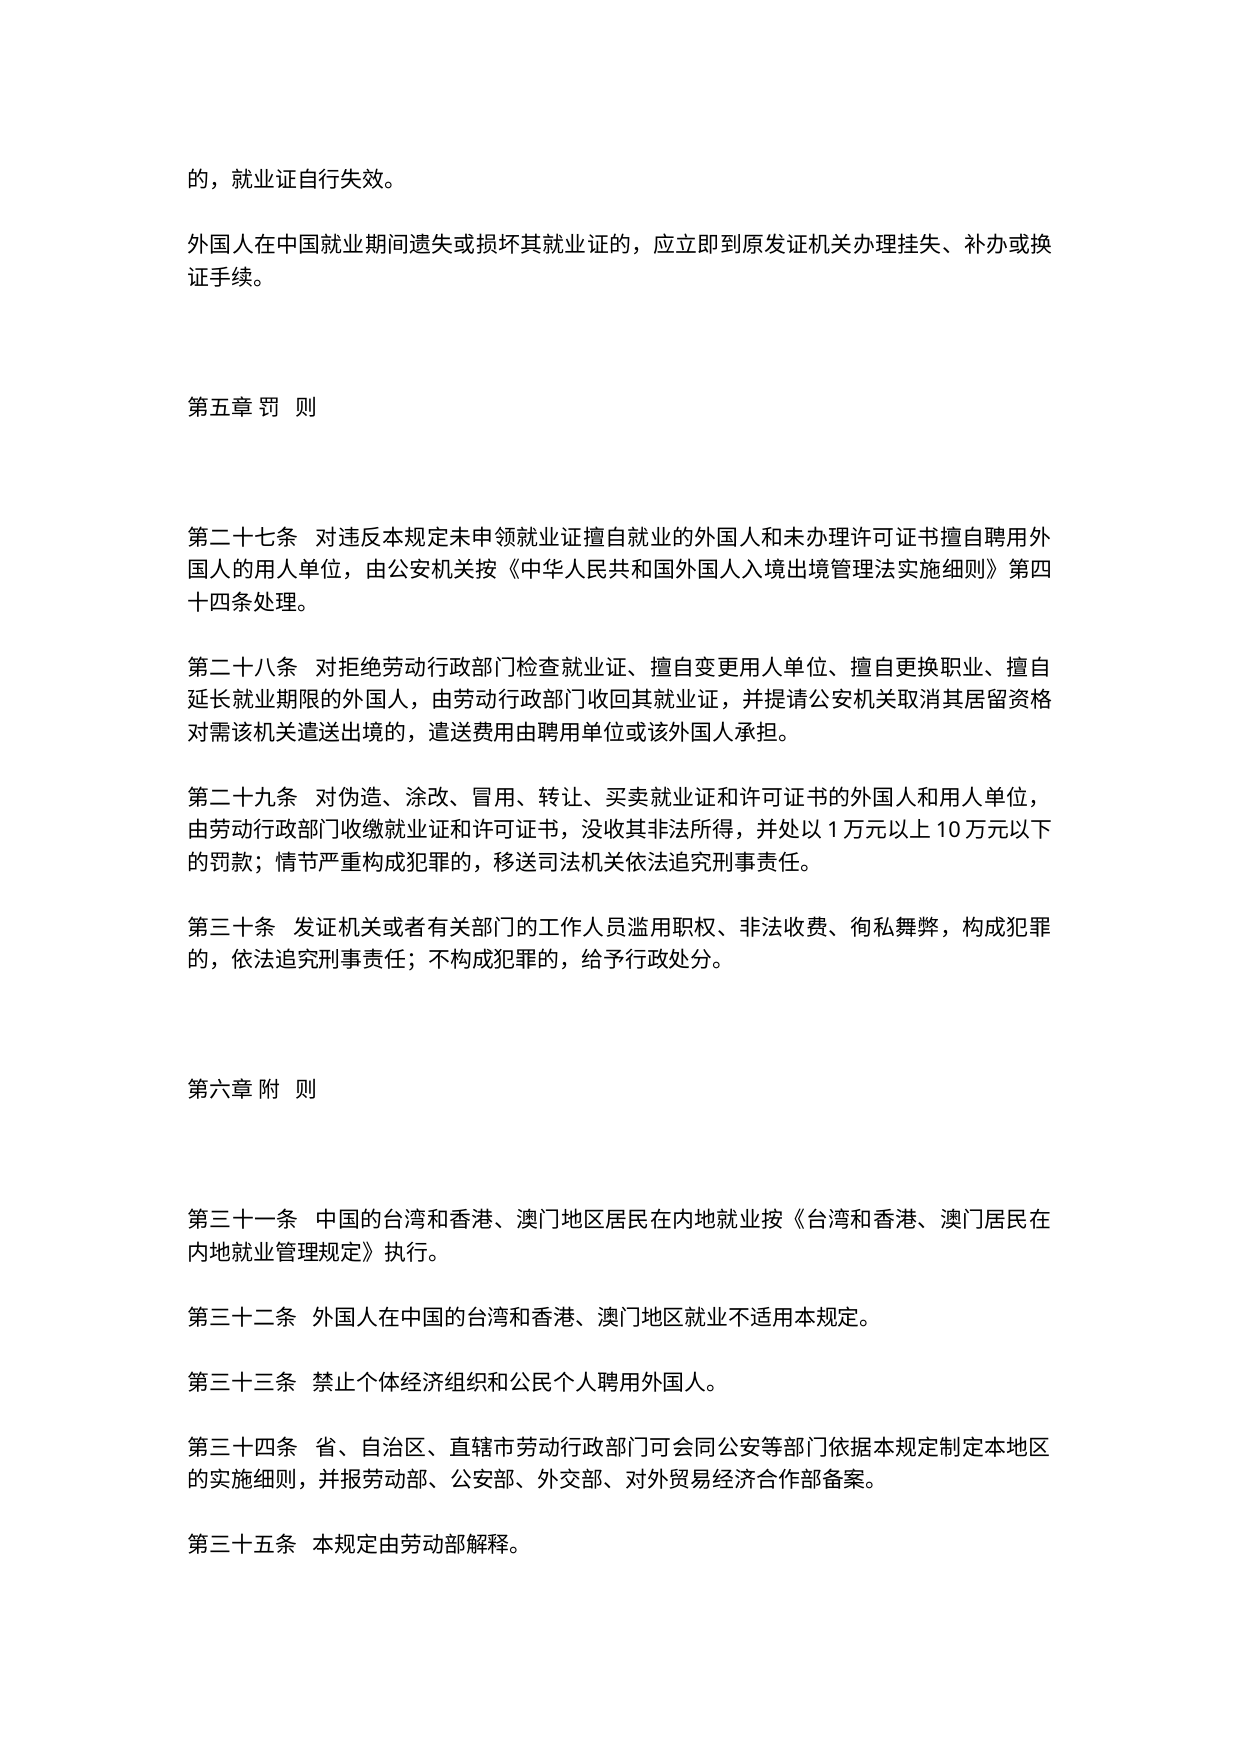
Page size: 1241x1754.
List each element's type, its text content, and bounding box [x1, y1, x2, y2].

text 第二十八条 对拒绝劳动行政部门检查就业证、擅自变更用人单位、擅自更换职业、擅自延长就业期限的外国人，由劳动行政部门收回其就业证，并提请公安机关取消其居留资格。对需该机关遣送出境的，遣送费用由聘用单位或该外国人承担。 [187, 649, 1053, 747]
text 第五章 罚 则 [187, 389, 1053, 422]
text 第二十七条 对违反本规定未申领就业证擅自就业的外国人和未办理许可证书擅自聘用外国人的用人单位，由公安机关按《中华人民共和国外国人入境出境管理法实施细则》第四十四条处理。 [187, 519, 1053, 617]
text 第三十四条 省、自治区、直辖市劳动行政部门可会同公安等部门依据本规定制定本地区的实施细则，并报劳动部、公安部、外交部、对外贸易经济合作部备案。 [187, 1429, 1053, 1494]
text 第三十二条 外国人在中国的台湾和香港、澳门地区就业不适用本规定。 [187, 1299, 1053, 1332]
text 第六章 附 则 [187, 1072, 1053, 1104]
text 第三十三条 禁止个体经济组织和公民个人聘用外国人。 [187, 1364, 1053, 1397]
text 第三十一条 中国的台湾和香港、澳门地区居民在内地就业按《台湾和香港、澳门居民在内地就业管理规定》执行。 [187, 1202, 1053, 1267]
text 外国人在中国就业期间遗失或损坏其就业证的，应立即到原发证机关办理挂失、补办或换证手续。 [187, 227, 1053, 292]
text 第三十条 发证机关或者有关部门的工作人员滥用职权、非法收费、徇私舞弊，构成犯罪的，依法追究刑事责任；不构成犯罪的，给予行政处分。 [187, 909, 1053, 974]
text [187, 162, 1053, 194]
text 第三十五条 本规定由劳动部解释。 [187, 1527, 1053, 1559]
text 第二十九条 对伪造、涂改、冒用、转让、买卖就业证和许可证书的外国人和用人单位，由劳动行政部门收缴就业证和许可证书，没收其非法所得，并处以1万元以上10万元以下的罚款；情节严重构成犯罪的，移送司法机关依法追究刑事责任。 [187, 779, 1053, 877]
